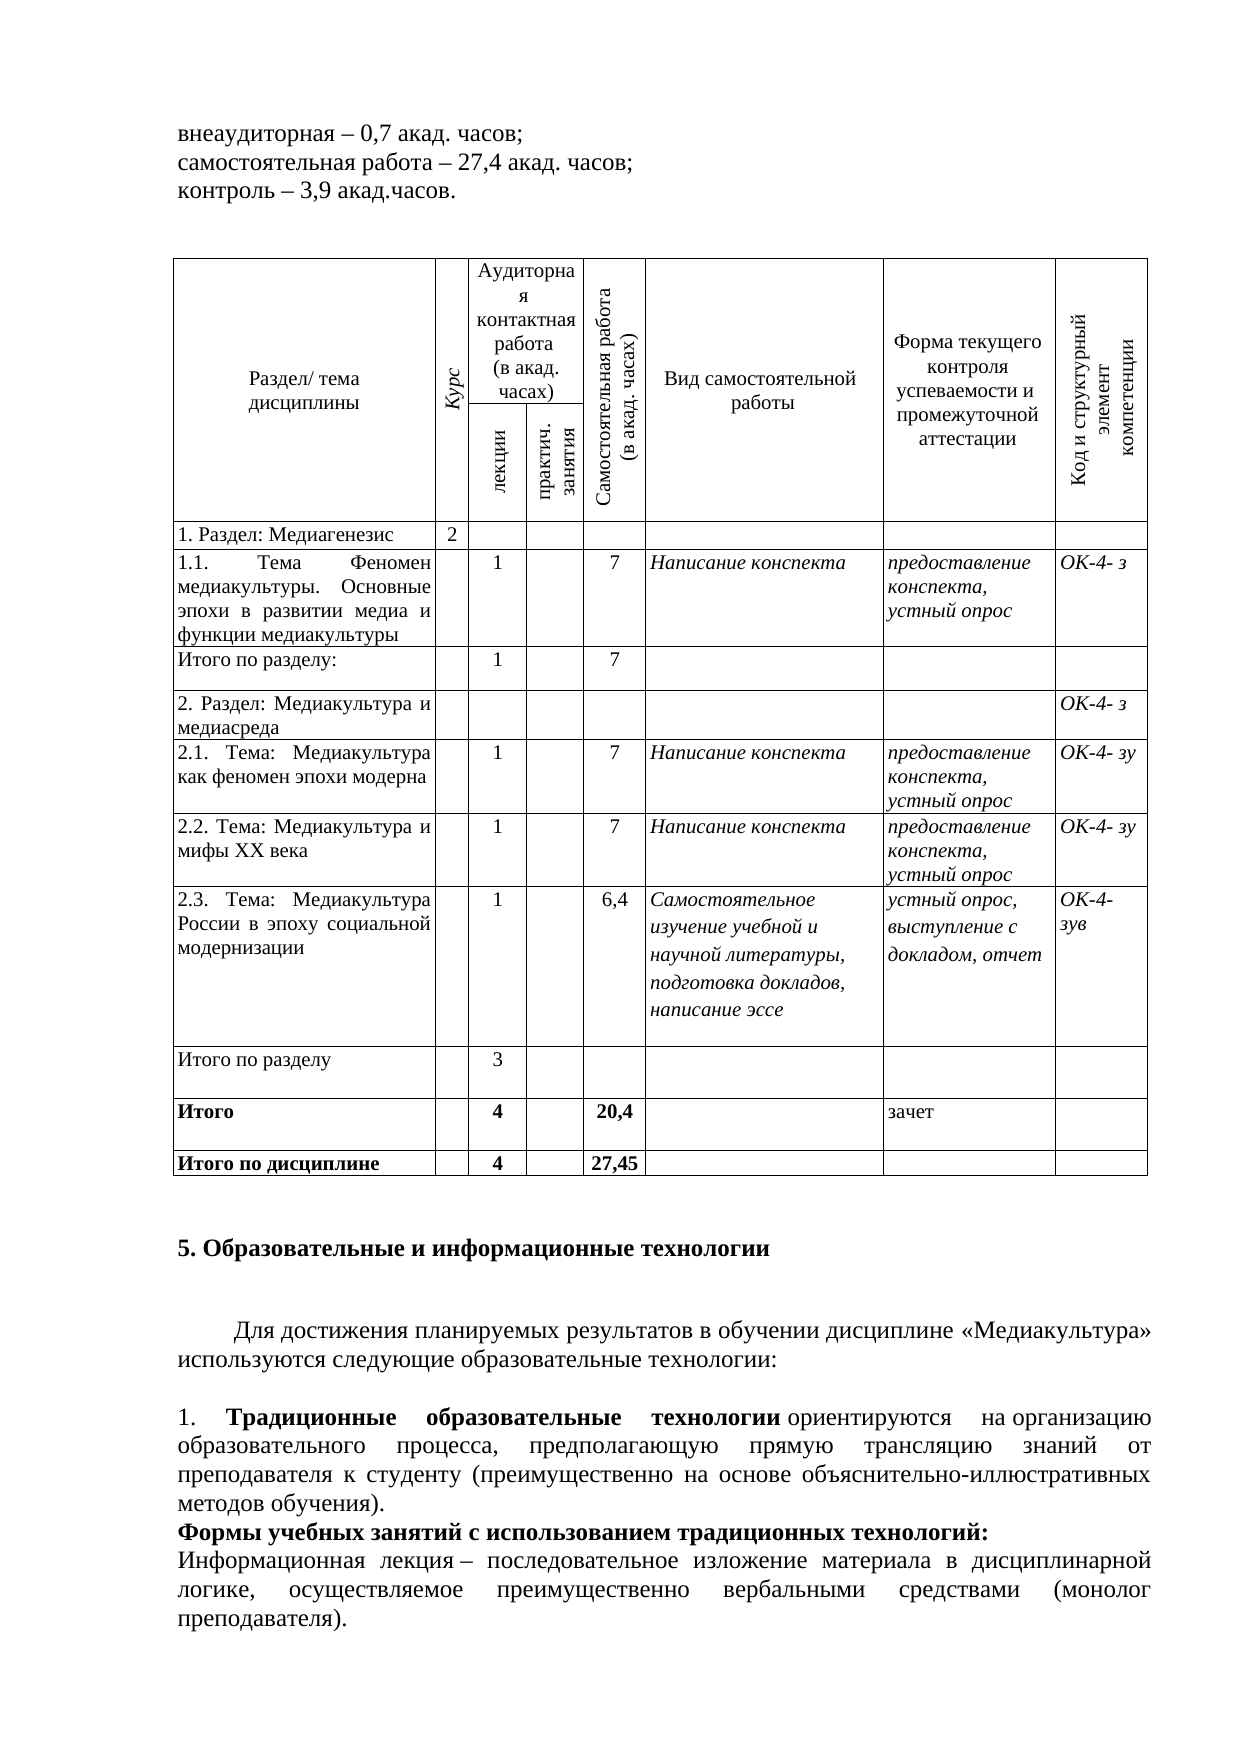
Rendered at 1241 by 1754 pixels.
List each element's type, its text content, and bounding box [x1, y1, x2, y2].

table_cell 2.2. Тема: Медиакультура и мифы XX века [174, 814, 435, 886]
table_cell [527, 887, 583, 1046]
table_cell 1.1. Тема Феномен медиакультуры. Основные эпохи в развитии медиа и функции медиакультуры [174, 550, 435, 646]
text самостоятельная работа – 27,4 акад. часов; [177, 147, 1152, 176]
table_cell Написание конспекта [646, 814, 883, 886]
text Информационная лекция – последовательное изложение материала в дисциплинарной логике, осуществляемое преимущественно вербальными средствами (монолог преподавателя). [177, 1545, 1152, 1632]
table_cell [436, 550, 468, 646]
table_cell 4 [469, 1099, 526, 1150]
table_cell практич. занятия [527, 404, 583, 521]
table_cell [584, 522, 645, 549]
table_cell 7 [584, 814, 645, 886]
text Для достижения планируемых результатов в обучении дисциплине «Медиакультура» используются следующие образовательные технологии: [177, 1315, 1152, 1373]
table_cell 1. Раздел: Медиагенезис [174, 522, 435, 549]
table_cell Написание конспекта [646, 740, 883, 812]
table_cell 2.1. Тема: Медиакультура как феномен эпохи модерна [174, 740, 435, 812]
table_cell [1056, 1099, 1147, 1150]
text Формы учебных занятий с использованием традиционных технологий: [177, 1517, 1152, 1545]
table_cell [436, 740, 468, 812]
subtitle 5. Образовательные и информационные технологии [177, 1233, 1152, 1262]
table_cell [646, 1151, 883, 1175]
table_cell [469, 522, 526, 549]
table_cell предоставление конспекта, устный опрос [884, 550, 1055, 646]
table_cell 3 [469, 1047, 526, 1098]
table_cell [436, 814, 468, 886]
text внеаудиторная – 0,7 акад. часов; [177, 118, 1152, 147]
table_cell [527, 1151, 583, 1175]
table_cell [436, 691, 468, 739]
table_cell [884, 522, 1055, 549]
table_cell [527, 740, 583, 812]
table_header Код и структурный элемент компетенции [1056, 259, 1147, 521]
table_cell 1 [469, 647, 526, 690]
table_cell 2. Раздел: Медиакультура и медиасреда [174, 691, 435, 739]
table_cell [436, 1151, 468, 1175]
table_cell 2.3. Тема: Медиакультура России в эпоху социальной модернизации [174, 887, 435, 1046]
table_header Форма текущего контроля успеваемости и промежуточной аттестации [884, 259, 1055, 521]
table_cell [646, 1047, 883, 1098]
table_cell [527, 1099, 583, 1150]
table_header Вид самостоятельной работы [646, 259, 883, 521]
table_cell [646, 1099, 883, 1150]
table_cell предоставление конспекта, устный опрос [884, 740, 1055, 812]
table_cell 1 [469, 887, 526, 1046]
table_cell [1056, 1047, 1147, 1098]
table_cell ОК-4- зу [1056, 814, 1147, 886]
table_cell ОК-4- з [1056, 550, 1147, 646]
table_cell Итого по разделу: [174, 647, 435, 690]
table_cell [1056, 522, 1147, 549]
table_header Самостоятельная работа (в акад. часах) [584, 259, 645, 521]
table_cell [436, 647, 468, 690]
table_cell Написание конспекта [646, 550, 883, 646]
table_header Курс [436, 259, 468, 521]
table_cell 2 [436, 522, 468, 549]
table_cell 20,4 [584, 1099, 645, 1150]
table_cell [527, 691, 583, 739]
text 1. Традиционные образовательные технологии ориентируются на организацию образовательного процесса, предполагающую прямую трансляцию знаний от преподавателя к студенту (преимущественно на основе объяснительно-иллюстративных методов обучения). [177, 1402, 1152, 1517]
table_cell [884, 691, 1055, 739]
table_cell 6,4 [584, 887, 645, 1046]
table_cell [1056, 1151, 1147, 1175]
table_cell [527, 522, 583, 549]
table_cell Итого по разделу [174, 1047, 435, 1098]
table_cell Итого [174, 1099, 435, 1150]
table_cell [646, 647, 883, 690]
table_cell 4 [469, 1151, 526, 1175]
table_cell 1 [469, 814, 526, 886]
table_cell [584, 1047, 645, 1098]
table_cell ОК-4- з [1056, 691, 1147, 739]
table_cell ОК-4- зу [1056, 740, 1147, 812]
table_cell [884, 1047, 1055, 1098]
table_cell [436, 887, 468, 1046]
table_cell [527, 647, 583, 690]
table_cell Самостоятельное изучение учебной и научной литературы, подготовка докладов, написание эссе [646, 887, 883, 1046]
table_cell [884, 1151, 1055, 1175]
table_cell [646, 691, 883, 739]
table_cell [527, 550, 583, 646]
table_cell [527, 814, 583, 886]
table_cell 7 [584, 550, 645, 646]
table_cell Итого по дисциплине [174, 1151, 435, 1175]
table_cell [436, 1099, 468, 1150]
table_header Аудиторная контактная работа (в акад. часах) [469, 259, 583, 403]
table_cell предоставление конспекта, устный опрос [884, 814, 1055, 886]
table_cell [436, 1047, 468, 1098]
table_cell 1 [469, 550, 526, 646]
table_cell устный опрос, выступление с докладом, отчет [884, 887, 1055, 1046]
text контроль – 3,9 акад.часов. [177, 176, 1152, 204]
table_cell [469, 691, 526, 739]
table_cell [1056, 647, 1147, 690]
table_cell зачет [884, 1099, 1055, 1150]
table_cell 27,45 [584, 1151, 645, 1175]
table_cell 1 [469, 740, 526, 812]
table_cell [584, 691, 645, 739]
table_cell [527, 1047, 583, 1098]
table_cell [646, 522, 883, 549]
table_cell 7 [584, 647, 645, 690]
table_cell лекции [469, 404, 526, 521]
table_cell 7 [584, 740, 645, 812]
table_cell [884, 647, 1055, 690]
table_header Раздел/ тема дисциплины [174, 259, 435, 521]
table_cell ОК-4- зув [1056, 887, 1147, 1046]
